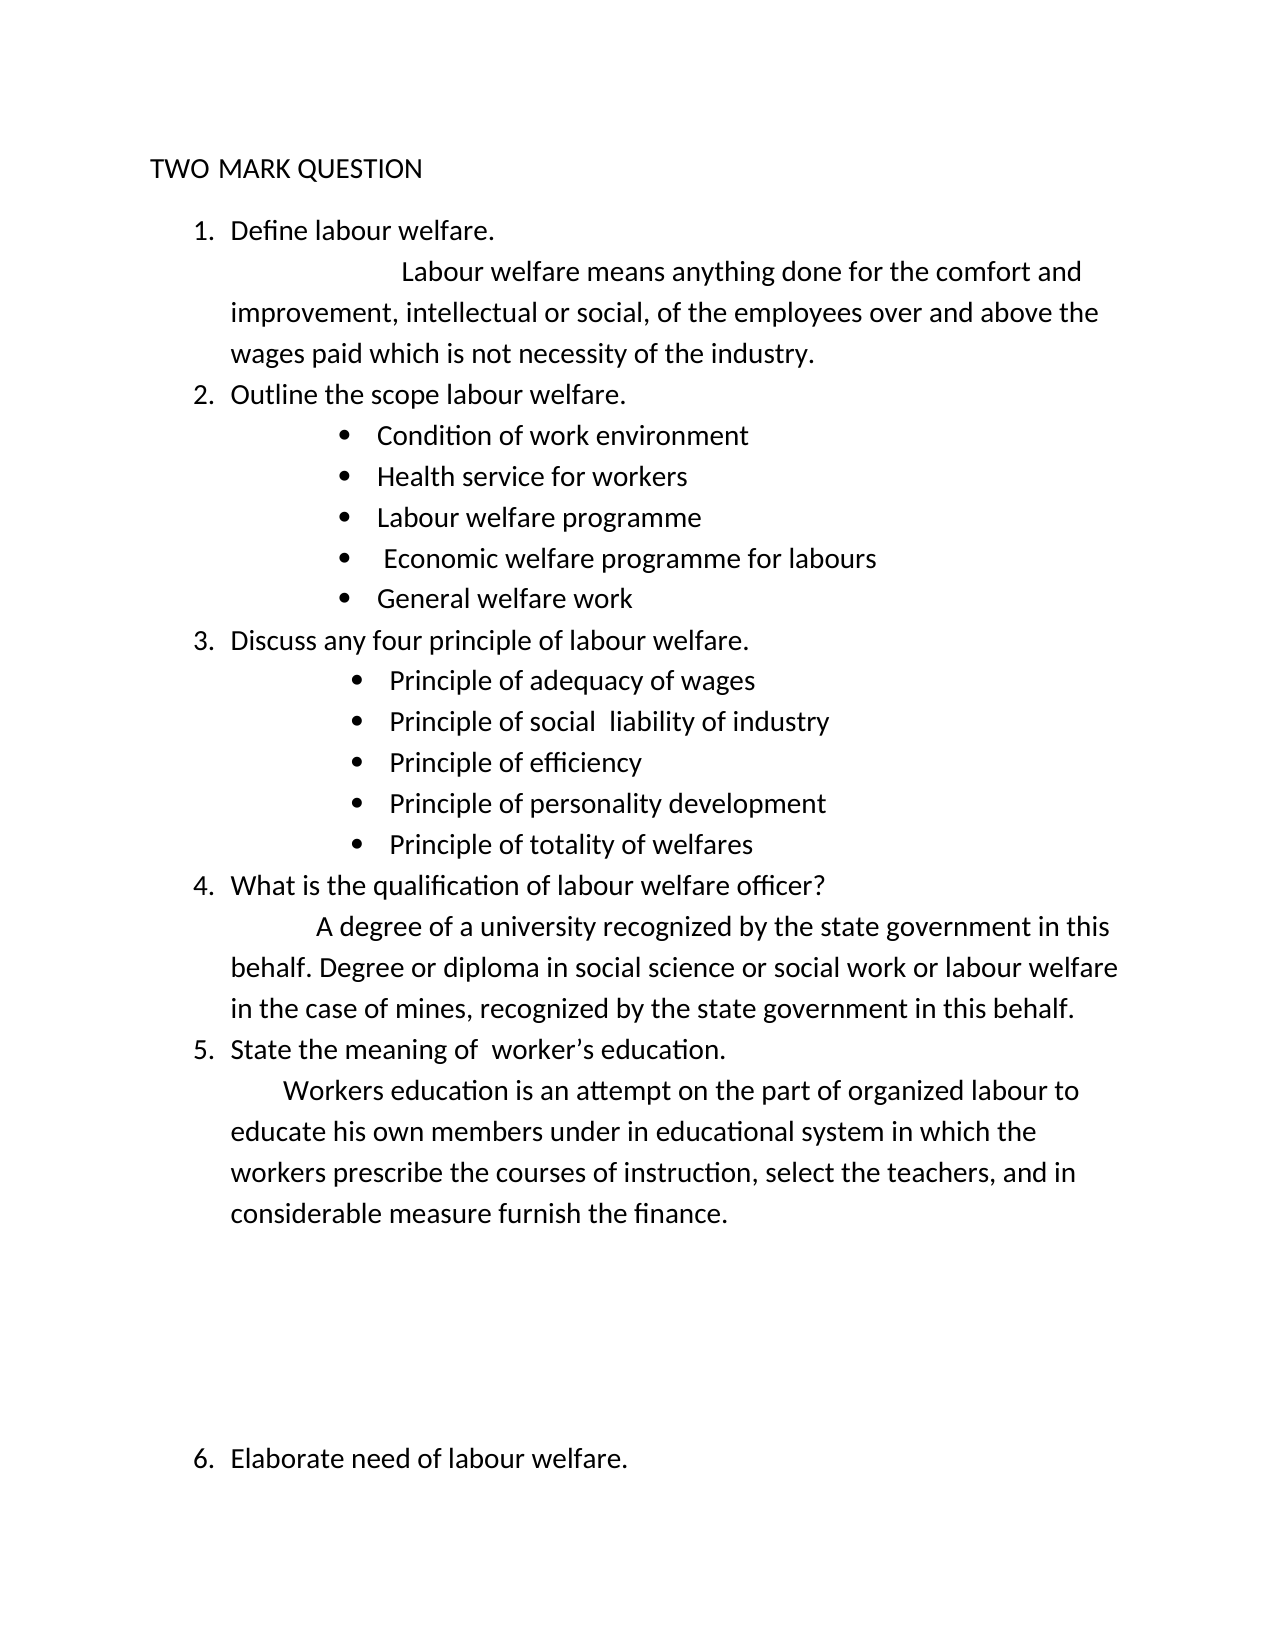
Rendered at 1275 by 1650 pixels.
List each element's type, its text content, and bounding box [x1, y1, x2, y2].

list Labour welfare programme [339, 499, 1125, 534]
list Health service for workers [339, 458, 1125, 493]
list Principle of adequacy of wages [352, 662, 1125, 698]
list Principle of personality development [352, 785, 1125, 821]
list State the meaning of worker’s education. [193, 1031, 1125, 1067]
list Discuss any four principle of labour welfare. [193, 622, 1125, 657]
list Define labour welfare. [193, 212, 1125, 248]
list What is the qualification of labour welfare officer? [193, 867, 1125, 903]
list Labour welfare means anything done for the comfort and improvement, intellectual or social, of the employees over and above the wages paid which is not necessity of the industry. [230, 253, 1125, 371]
list Workers education is an attempt on the part of organized labour to educate his own members under in educational system in which the workers prescribe the courses of instruction, select the teachers, and in considerable measure furnish the finance. [230, 1072, 1125, 1230]
list Economic welfare programme for labours [339, 540, 1125, 575]
text TWO MARK QUESTION [150, 150, 1125, 186]
list Elaborate need of labour welfare. [193, 1440, 1125, 1476]
list Condition of work environment [339, 417, 1125, 452]
list A degree of a university recognized by the state government in this behalf. Degree or diploma in social science or social work or labour welfare in the case of mines, recognized by the state government in this behalf. [230, 908, 1125, 1026]
list Outline the scope labour welfare. [193, 376, 1125, 412]
list Principle of totality of welfares [352, 826, 1125, 862]
list Principle of efficiency [352, 744, 1125, 780]
list Principle of social liability of industry [352, 703, 1125, 739]
list General welfare work [339, 581, 1125, 616]
